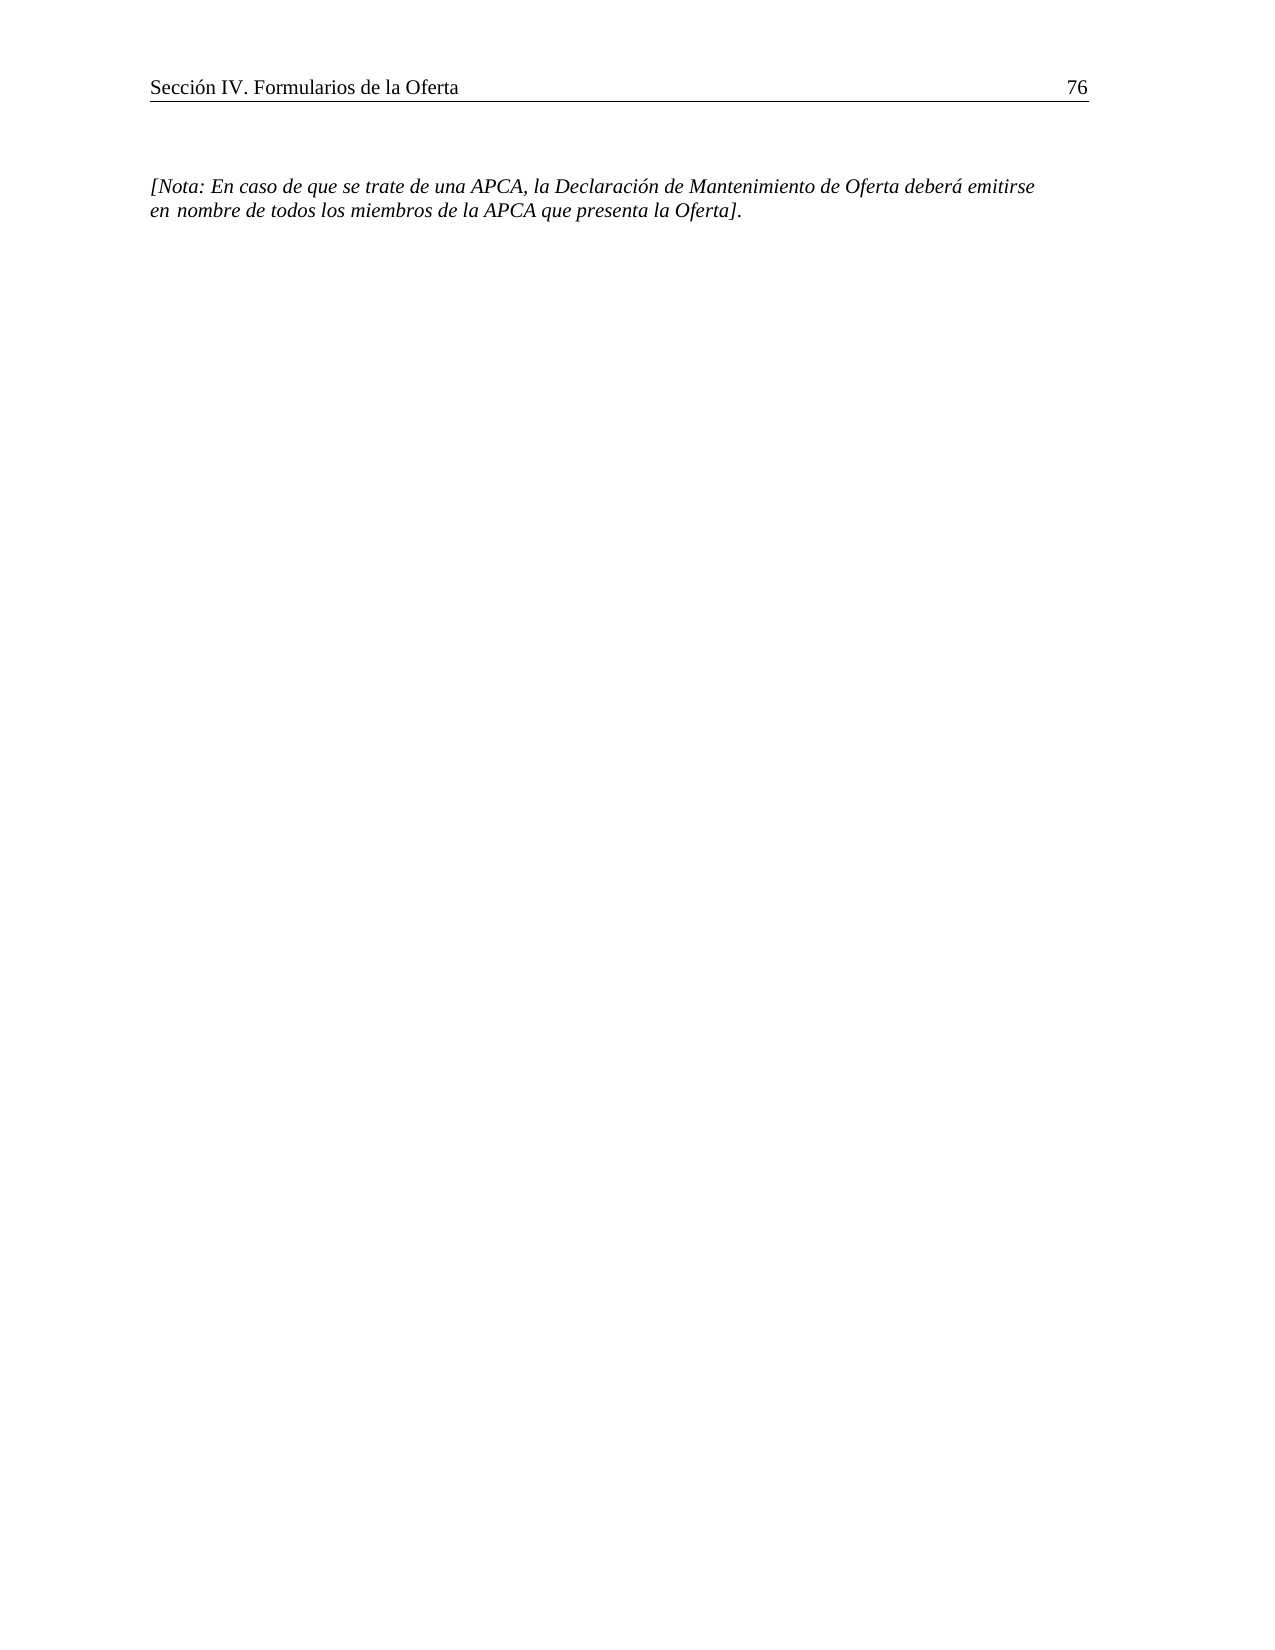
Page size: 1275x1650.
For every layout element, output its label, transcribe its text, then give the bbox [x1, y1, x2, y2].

text [Nota: En caso de que se trate de una APCA, la Declaración de Mantenimiento de Oferta deberá emitirse en nombre de todos los miembros de la APCA que presenta la Oferta]. [150, 174, 1087, 222]
